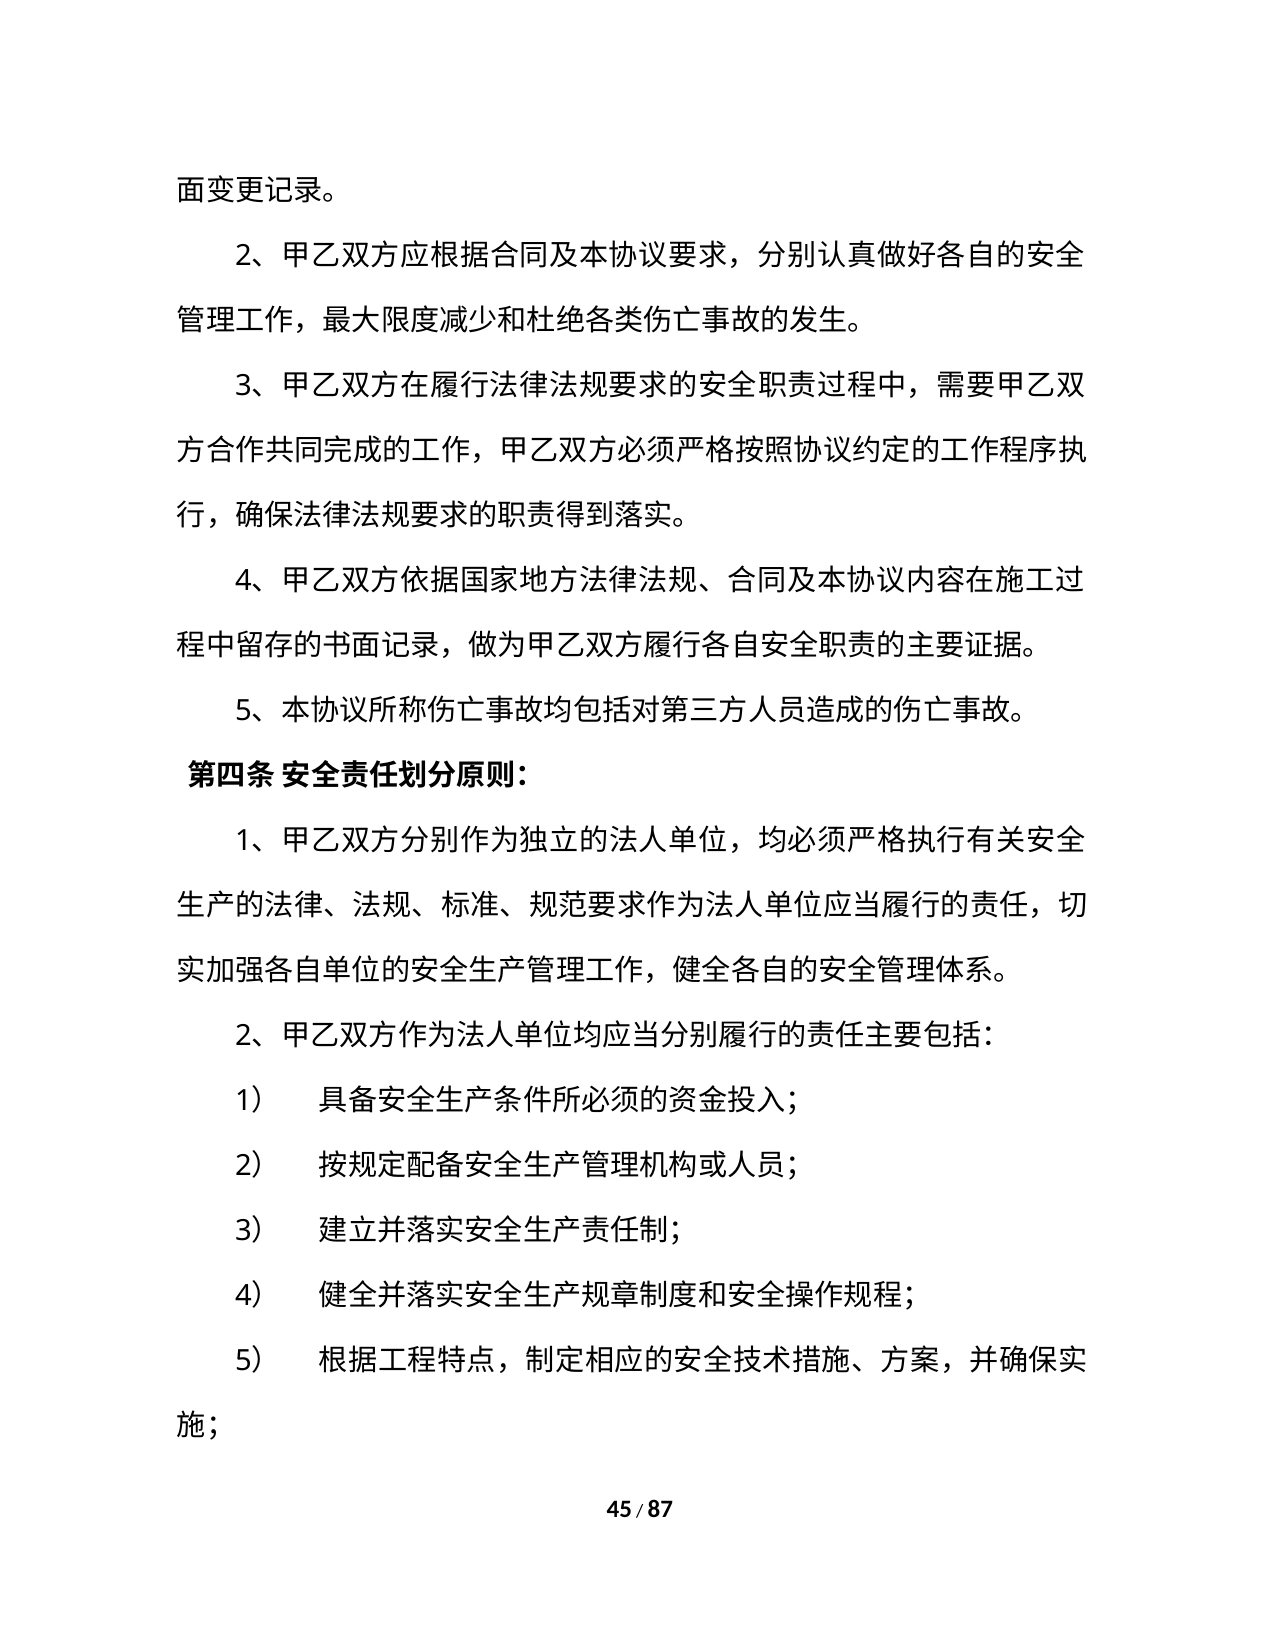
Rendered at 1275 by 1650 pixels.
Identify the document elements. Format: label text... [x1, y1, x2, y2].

list 健全并落实安全生产规章制度和安全操作规程； [177, 1260, 1087, 1325]
list 第四条 安全责任划分原则： [187, 740, 1087, 805]
list 甲乙双方分别作为独立的法人单位，均必须严格执行有关安全生产的法律、法规、标准、规范要求作为法人单位应当履行的责任，切实加强各自单位的安全生产管理工作，健全各自的安全管理体系。 [177, 805, 1087, 1000]
list 本协议所称伤亡事故均包括对第三方人员造成的伤亡事故。 [177, 675, 1087, 740]
list 甲乙双方依据国家地方法律法规、合同及本协议内容在施工过程中留存的书面记录，做为甲乙双方履行各自安全职责的主要证据。 [177, 545, 1087, 675]
list 具备安全生产条件所必须的资金投入； [177, 1065, 1087, 1130]
list 按规定配备安全生产管理机构或人员； [177, 1130, 1087, 1195]
list 甲乙双方作为法人单位均应当分别履行的责任主要包括： [177, 1000, 1087, 1065]
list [177, 155, 1087, 220]
list 建立并落实安全生产责任制； [177, 1195, 1087, 1260]
list 根据工程特点，制定相应的安全技术措施、方案，并确保实施； [177, 1325, 1087, 1455]
list 甲乙双方在履行法律法规要求的安全职责过程中，需要甲乙双方合作共同完成的工作，甲乙双方必须严格按照协议约定的工作程序执行，确保法律法规要求的职责得到落实。 [177, 350, 1087, 545]
list 甲乙双方应根据合同及本协议要求，分别认真做好各自的安全管理工作，最大限度减少和杜绝各类伤亡事故的发生。 [177, 220, 1087, 350]
